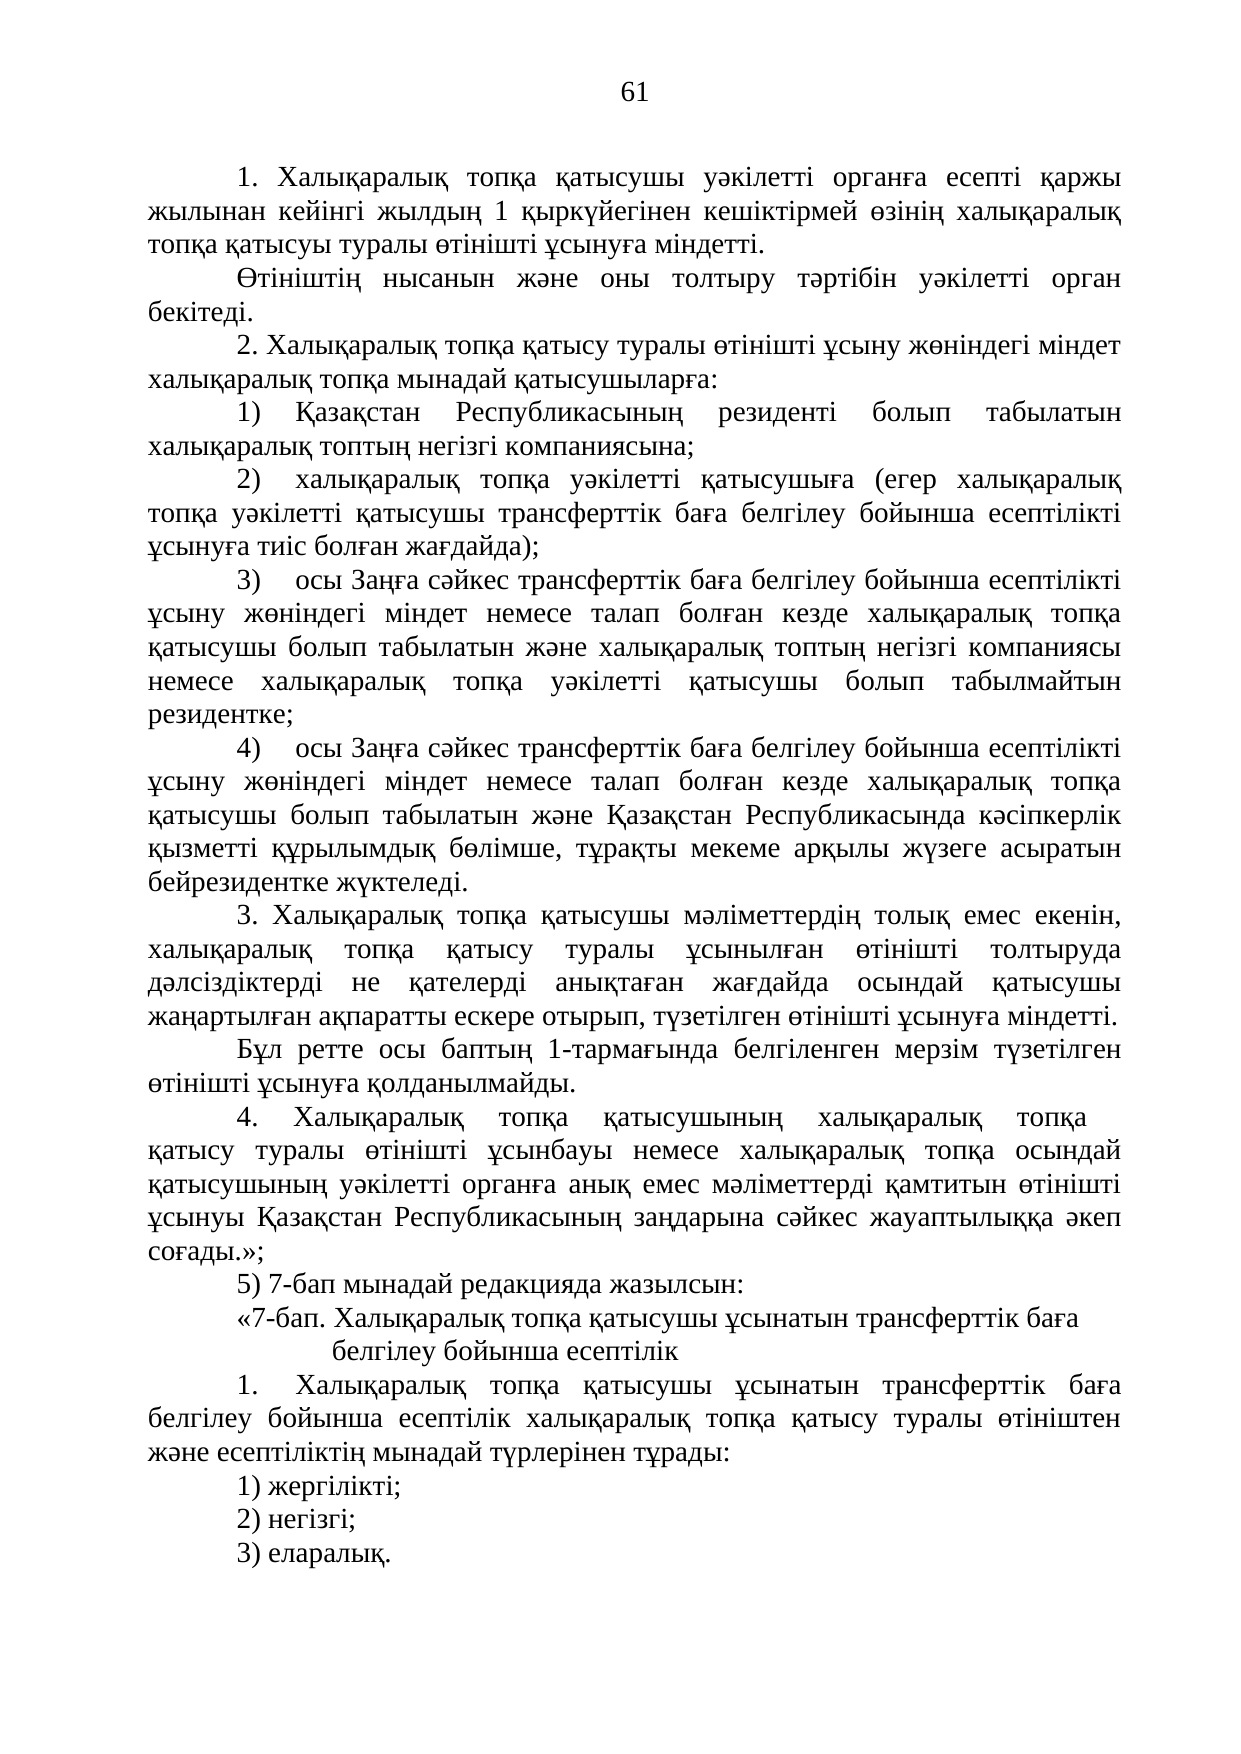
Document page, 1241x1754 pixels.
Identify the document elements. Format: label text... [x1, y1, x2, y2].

text 1. Халықаралық топқа қатысушы ұсынатын трансферттік баға белгілеу бойынша есептілік халықаралық топқа қатысу туралы өтініштен және есептіліктің мынадай түрлерінен тұрады: [148, 1367, 1122, 1468]
text 4) осы Заңға сәйкес трансферттік баға белгілеу бойынша есептілікті ұсыну жөніндегі міндет немесе талап болған кезде халықаралық топқа қатысушы болып табылатын және Қазақстан Республикасында кәсіпкерлік қызметті құрылымдық бөлімше, тұрақты мекеме арқылы жүзеге асыратын бейрезидентке жүктеледі. [148, 730, 1122, 897]
text 4. Халықаралық топқа қатысушының халықаралық топқа қатысу туралы өтінішті ұсынбауы немесе халықаралық топқа осындай қатысушының уәкілетті органға анық емес мәліметтерді қамтитын өтінішті ұсынуы Қазақстан Республикасының заңдарына сәйкес жауаптылыққа әкеп соғады.»; [148, 1099, 1122, 1266]
text 3. Халықаралық топқа қатысушы мәліметтердің толық емес екенін, халықаралық топқа қатысу туралы ұсынылған өтінішті толтыруда дәлсіздіктерді не қателерді анықтаған жағдайда осындай қатысушы жаңартылған ақпаратты ескере отырып, түзетілген өтінішті ұсынуға міндетті. [148, 897, 1122, 1032]
text 1. Халықаралық топқа қатысушы уәкілетті органға есепті қаржы жылынан кейінгі жылдың 1 қыркүйегінен кешіктірмей өзінің халықаралық топқа қатысуы туралы өтінішті ұсынуға міндетті. [148, 159, 1122, 260]
text белгілеу бойынша есептілік [207, 1333, 1122, 1367]
text Бұл ретте осы баптың 1-тармағында белгіленген мерзім түзетілген өтінішті ұсынуға қолданылмайды. [148, 1032, 1122, 1099]
text 2. Халықаралық топқа қатысу туралы өтінішті ұсыну жөніндегі міндет халықаралық топқа мынадай қатысушыларға: [148, 327, 1122, 394]
text «7-бап. Халықаралық топқа қатысушы ұсынатын трансферттік баға [148, 1300, 1122, 1333]
text 1) жергілікті; [148, 1468, 1122, 1501]
text 1) Қазақстан Республикасының резиденті болып табылатын халықаралық топтың негізгі компаниясына; [148, 394, 1122, 461]
text 2) халықаралық топқа уәкілетті қатысушыға (егер халықаралық топқа уәкілетті қатысушы трансферттік баға белгілеу бойынша есептілікті ұсынуға тиіс болған жағдайда); [148, 461, 1122, 562]
text 3) еларалық. [148, 1535, 1122, 1568]
text Өтініштің нысанын және оны толтыру тәртібін уәкілетті орган бекітеді. [148, 260, 1122, 327]
text 3) осы Заңға сәйкес трансферттік баға белгілеу бойынша есептілікті ұсыну жөніндегі міндет немесе талап болған кезде халықаралық топқа қатысушы болып табылатын және халықаралық топтың негізгі компаниясы немесе халықаралық топқа уәкілетті қатысушы болып табылмайтын резидентке; [148, 562, 1122, 730]
text 2) негізгі; [148, 1501, 1122, 1535]
text 5) 7-бап мынадай редакцияда жазылсын: [148, 1266, 1122, 1300]
